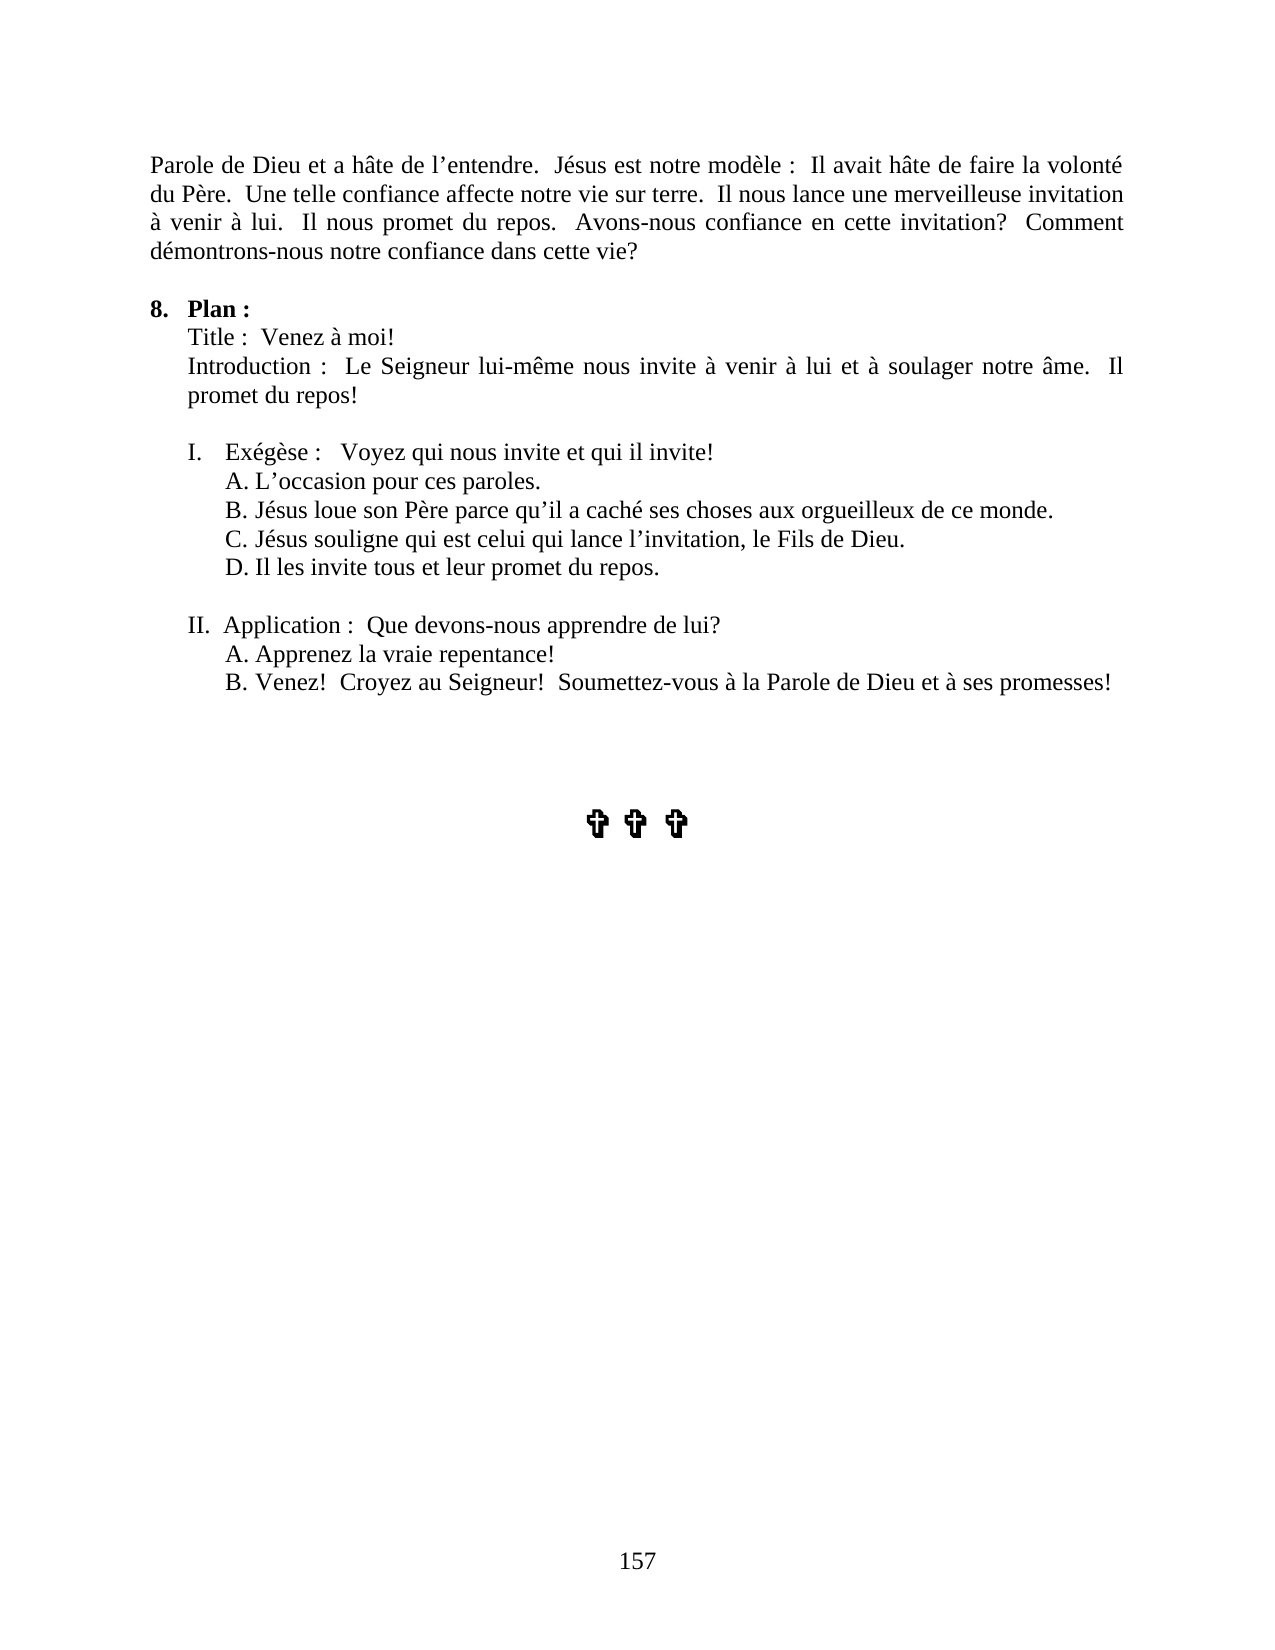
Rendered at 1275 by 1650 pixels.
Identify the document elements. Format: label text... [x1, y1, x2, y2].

text B. Venez! Croyez au Seigneur! Soumettez-vous à la Parole de Dieu et à ses promesses! [150, 667, 1125, 696]
text A. Apprenez la vraie repentance! [150, 639, 1125, 667]
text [150, 150, 1125, 265]
text II. Application : Que devons-nous apprendre de lui? [150, 610, 1125, 639]
text Introduction : Le Seigneur lui-même nous invite à venir à lui et à soulager notre âme. Il promet du repos! [150, 351, 1125, 409]
text A. L’occasion pour ces paroles. [150, 466, 1125, 495]
text I. Exégèse : Voyez qui nous invite et qui il invite! [150, 437, 1125, 466]
text C. Jésus souligne qui est celui qui lance l’invitation, le Fils de Dieu. [150, 524, 1125, 552]
text 8. Plan : [150, 294, 1125, 322]
text B. Jésus loue son Père parce qu’il a caché ses choses aux orgueilleux de ce monde. [150, 495, 1125, 524]
text Title : Venez à moi! [150, 322, 1125, 351]
text D. Il les invite tous et leur promet du repos. [150, 552, 1125, 581]
